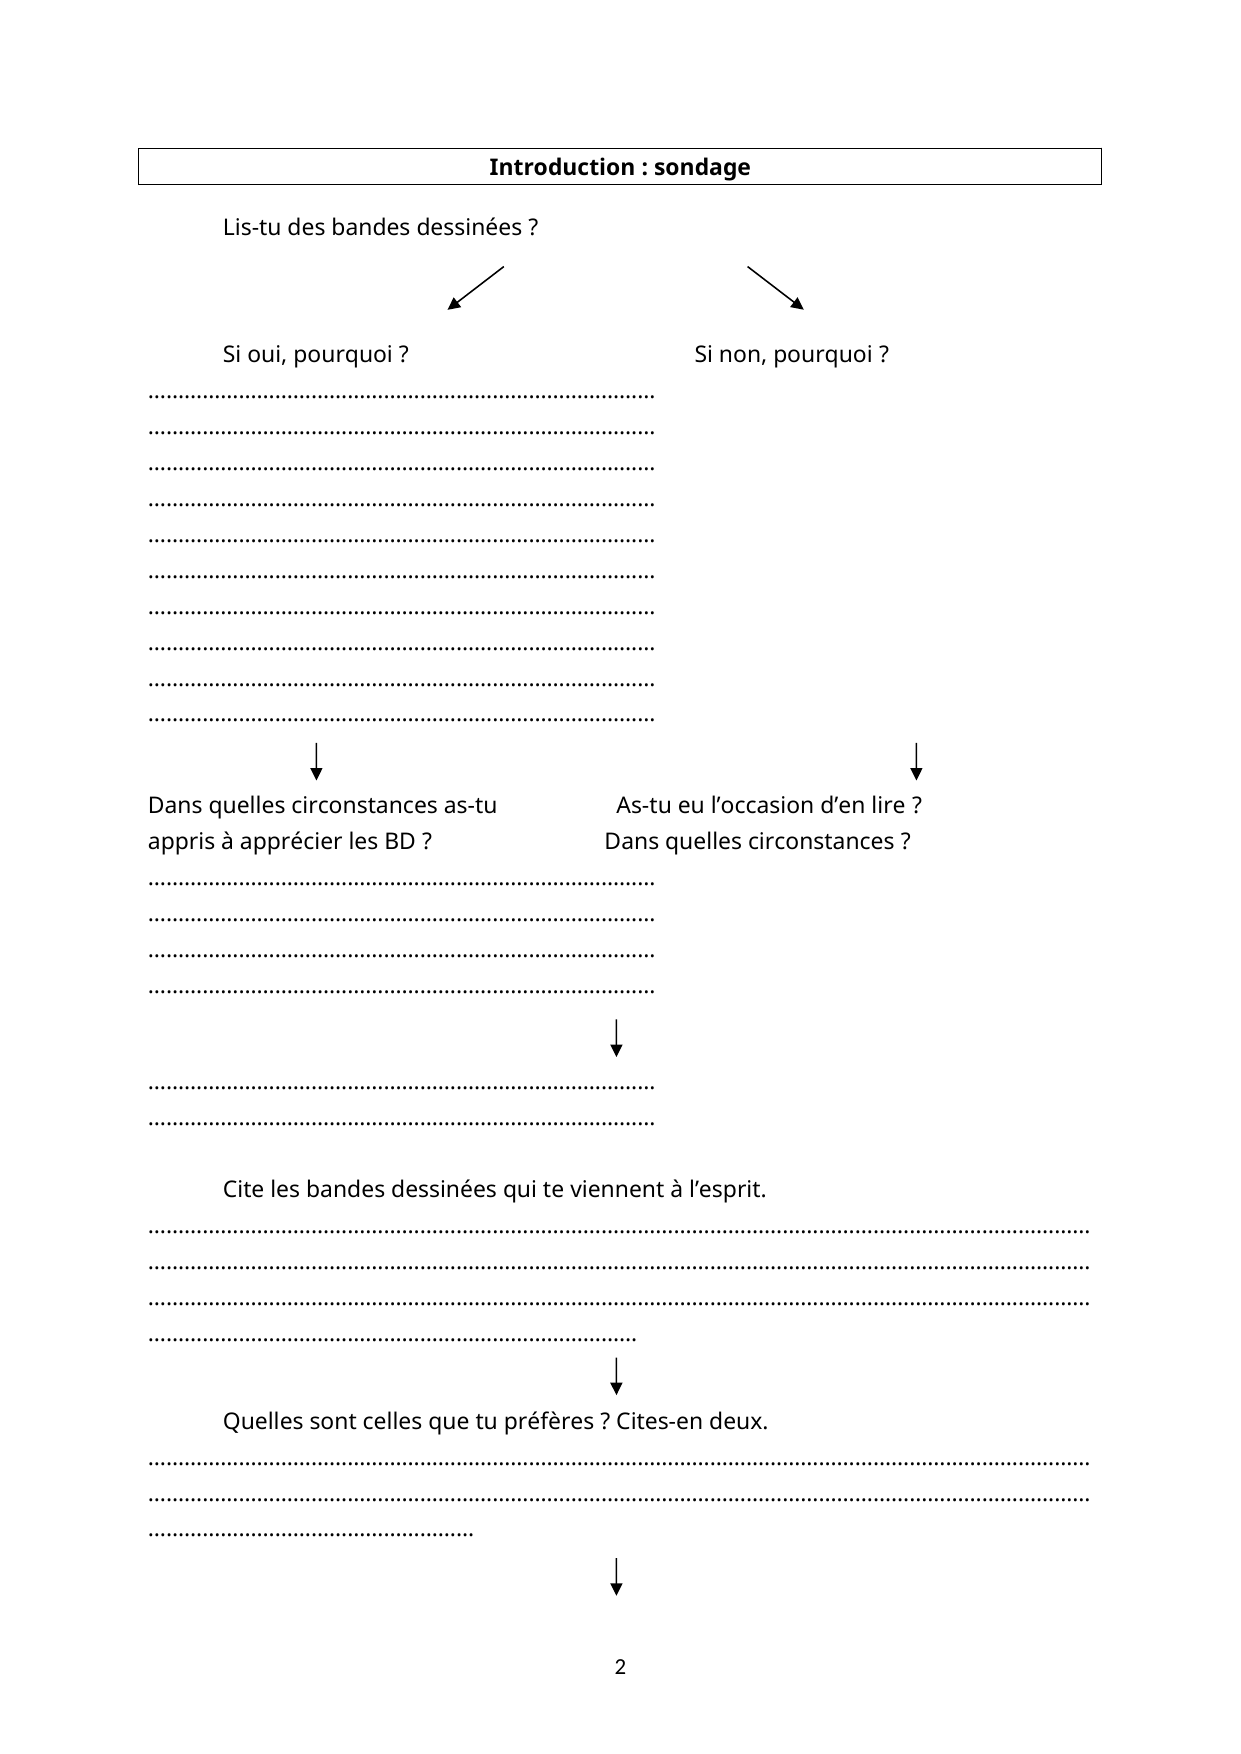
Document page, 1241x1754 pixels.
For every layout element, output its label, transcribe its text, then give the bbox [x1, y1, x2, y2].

text Lis-tu des bandes dessinées ? [223, 211, 1093, 242]
text Dans quelles circonstances as-tu As-tu eu l’occasion d’en lire ? [148, 789, 1093, 820]
text ………………………………………………………………………… ………………………………………………………………………… [148, 589, 1093, 657]
text ………………………………………………………………………… ………………………………………………………………………… [148, 518, 1093, 585]
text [148, 1441, 1093, 1544]
text appris à apprécier les BD ? Dans quelles circonstances ? [148, 825, 1093, 856]
text ………………………………………………………………………… ………………………………………………………………………… [148, 661, 1093, 729]
text Si oui, pourquoi ? Si non, pourquoi ? [223, 338, 1093, 369]
text ………………………………………………………………………… ………………………………………………………………………… [148, 861, 1093, 928]
text ………………………………………………………………………… ………………………………………………………………………… [148, 933, 1093, 1000]
text ……………………………………………………………………………………………………………………………………………………………………………………………………………………………………………………………………………………………………………………………………………………………………………………………………………………………………………………………………………………………………… [148, 1209, 1093, 1348]
text ………………………………………………………………………… ………………………………………………………………………… [148, 1004, 1093, 1132]
text Quelles sont celles que tu préfères ? Cites-en deux. [223, 1404, 1093, 1436]
text ………………………………………………………………………… ………………………………………………………………………… [148, 446, 1093, 513]
text ………………………………………………………………………… ………………………………………………………………………… [148, 374, 1093, 441]
text Introduction : sondage [139, 149, 1101, 184]
text Cite les bandes dessinées qui te viennent à l’esprit. [223, 1173, 1093, 1204]
